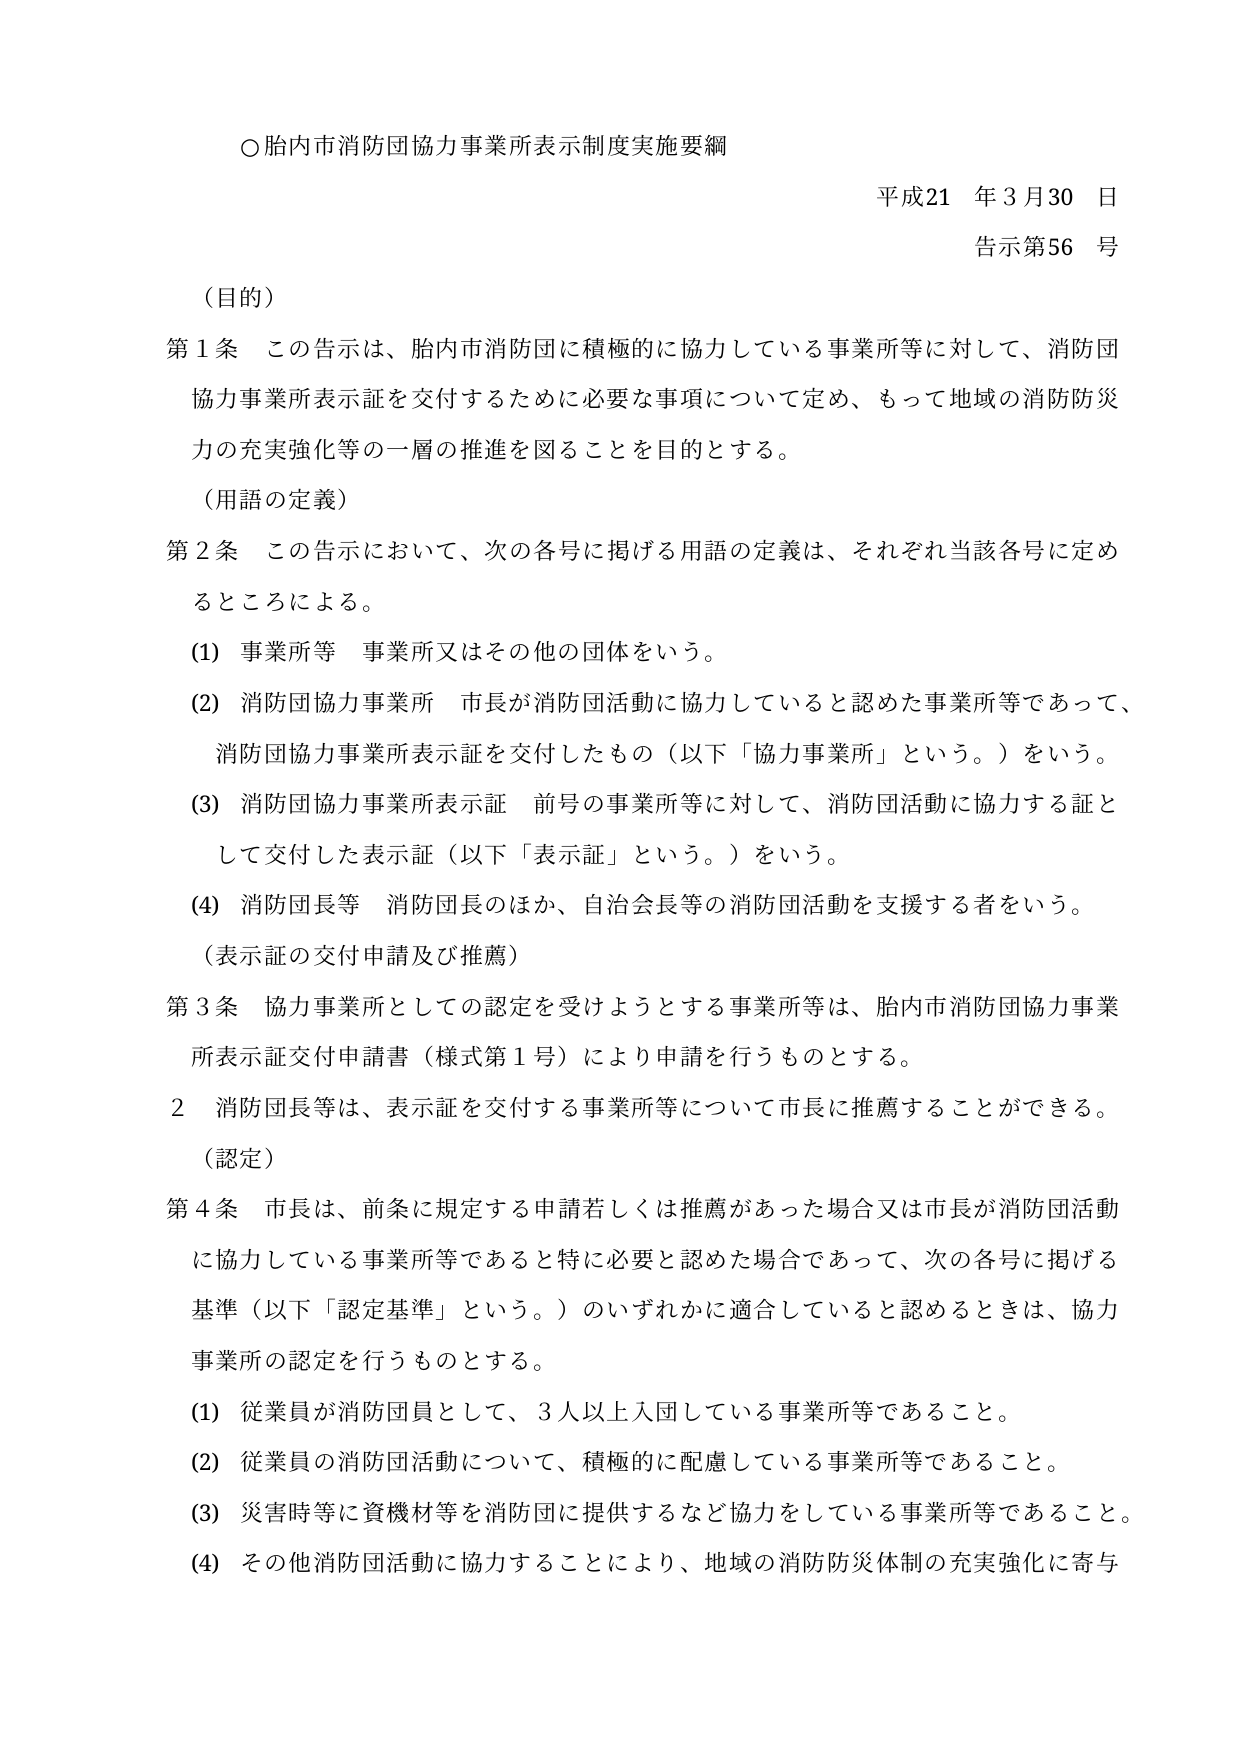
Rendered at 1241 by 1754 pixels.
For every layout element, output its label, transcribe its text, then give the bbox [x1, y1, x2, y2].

text 第１条 この告示は、胎内市消防団に積極的に協力している事業所等に対して、消防団協力事業所表示証を交付するために必要な事項について定め、もって地域の消防防災力の充実強化等の一層の推進を図ることを目的とする。 [166, 322, 1121, 474]
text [189, 1537, 1121, 1587]
text 告示第56号 [166, 221, 1121, 271]
text (2) 従業員の消防団活動について、積極的に配慮している事業所等であること。 [189, 1436, 1121, 1486]
text （用語の定義） [189, 474, 1121, 524]
text ○胎内市消防団協力事業所表示制度実施要綱 [235, 119, 1121, 170]
text （目的） [189, 271, 1121, 322]
text (3) 災害時等に資機材等を消防団に提供するなど協力をしている事業所等であること。 [189, 1486, 1121, 1537]
text (2) 消防団協力事業所 市長が消防団活動に協力していると認めた事業所等であって、消防団協力事業所表示証を交付したもの（以下「協力事業所」という。）をいう。 [189, 676, 1121, 777]
text （表示証の交付申請及び推薦） [189, 929, 1121, 980]
text (3) 消防団協力事業所表示証 前号の事業所等に対して、消防団活動に協力する証として交付した表示証（以下「表示証」という。）をいう。 [189, 777, 1121, 879]
text 第４条 市長は、前条に規定する申請若しくは推薦があった場合又は市長が消防団活動に協力している事業所等であると特に必要と認めた場合であって、次の各号に掲げる基準（以下「認定基準」という。）のいずれかに適合していると認めるときは、協力事業所の認定を行うものとする。 [166, 1182, 1121, 1385]
text 第２条 この告示において、次の各号に掲げる用語の定義は、それぞれ当該各号に定めるところによる。 [166, 524, 1121, 626]
text (4) 消防団長等 消防団長のほか、自治会長等の消防団活動を支援する者をいう。 [189, 879, 1121, 929]
text 平成21年３月30日 [166, 170, 1121, 221]
text ２ 消防団長等は、表示証を交付する事業所等について市長に推薦することができる。 [166, 1081, 1121, 1132]
text (1) 従業員が消防団員として、３人以上入団している事業所等であること。 [189, 1385, 1121, 1436]
text 第３条 協力事業所としての認定を受けようとする事業所等は、胎内市消防団協力事業所表示証交付申請書（様式第１号）により申請を行うものとする。 [166, 980, 1121, 1081]
text （認定） [189, 1132, 1121, 1182]
text (1) 事業所等 事業所又はその他の団体をいう。 [189, 626, 1121, 676]
